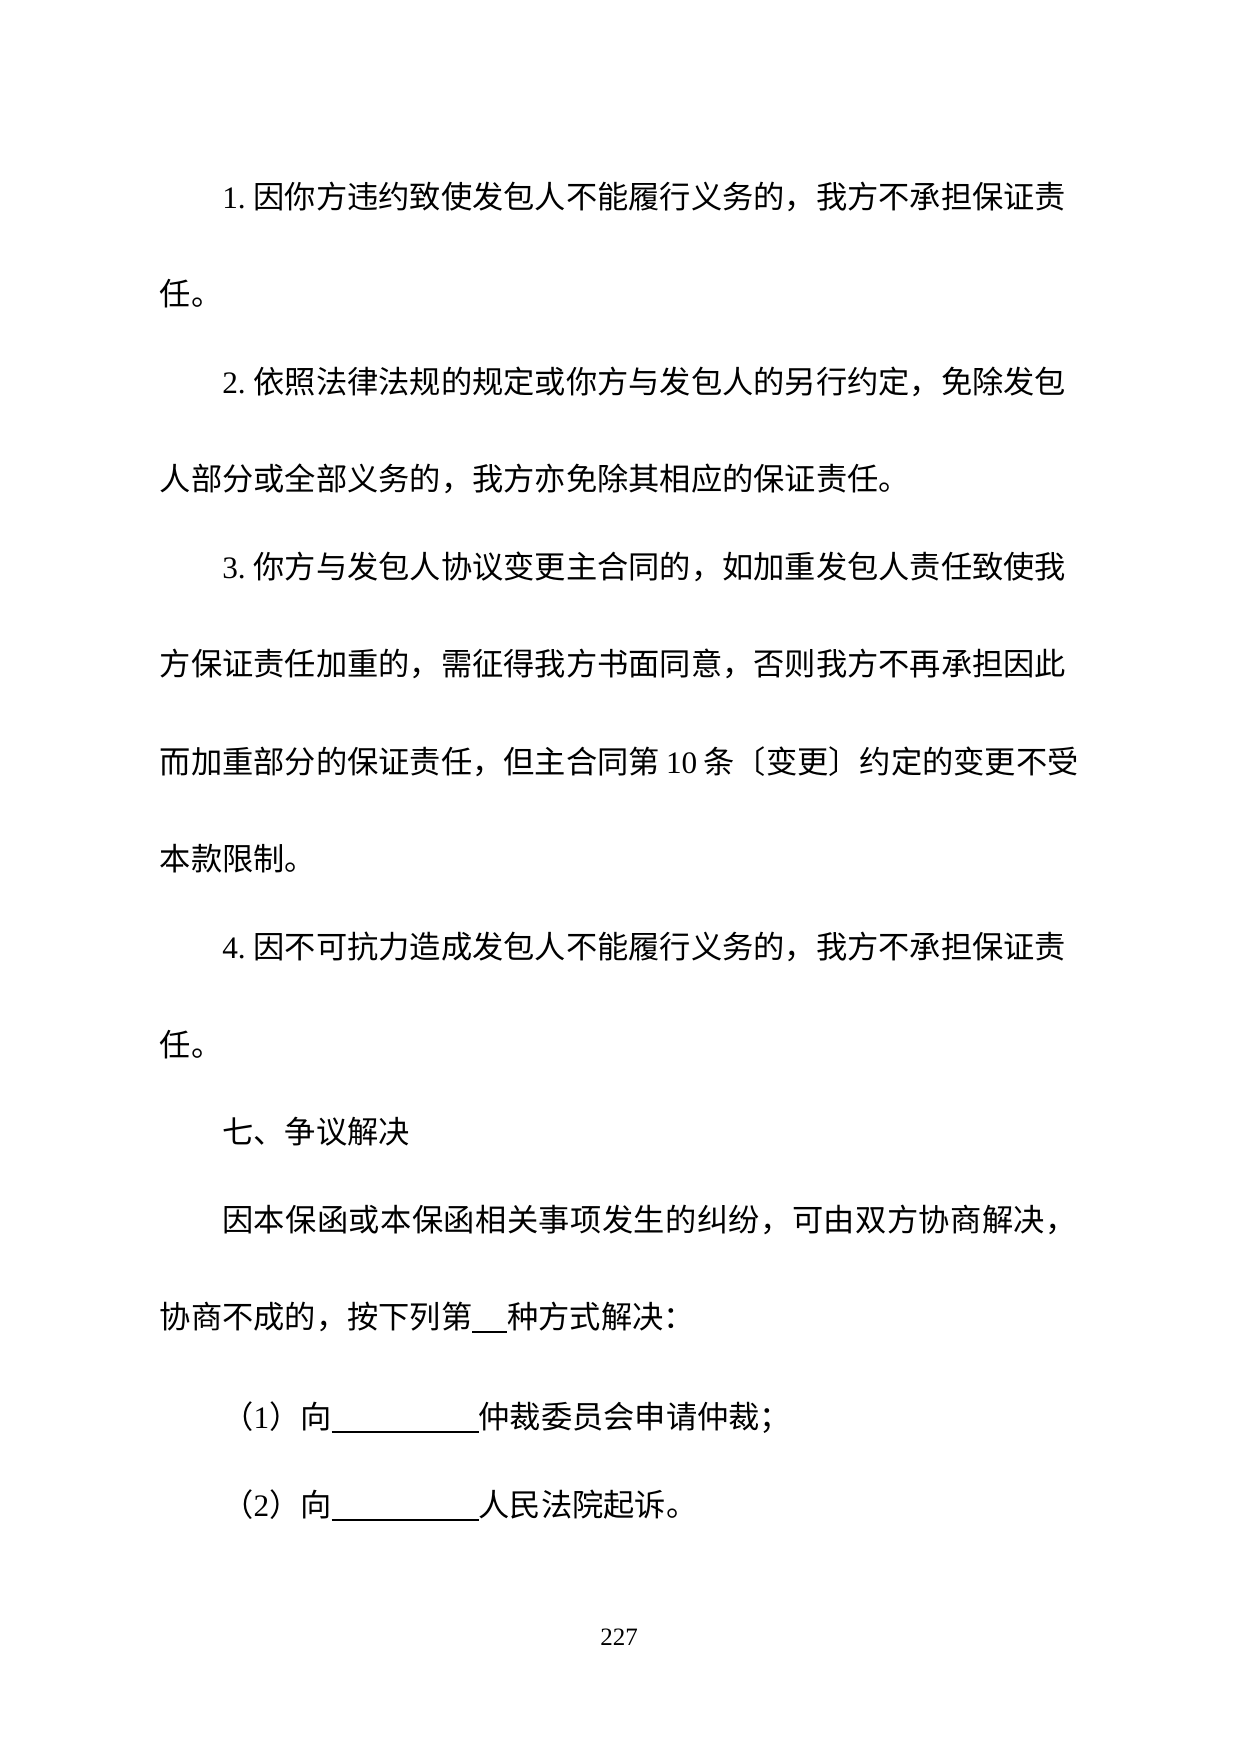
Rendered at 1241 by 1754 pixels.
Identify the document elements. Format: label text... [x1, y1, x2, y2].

text （2）向 人民法院起诉。 [159, 1470, 1078, 1535]
text 1. 因你方违约致使发包人不能履行义务的，我方不承担保证责任。 [159, 162, 1078, 324]
text 因本保函或本保函相关事项发生的纠纷，可由双方协商解决，协商不成的，按下列第 种方式解决： [159, 1185, 1078, 1347]
text 4. 因不可抗力造成发包人不能履行义务的，我方不承担保证责任。 [159, 912, 1078, 1075]
text 3. 你方与发包人协议变更主合同的，如加重发包人责任致使我方保证责任加重的，需征得我方书面同意，否则我方不再承担因此而加重部分的保证责任，但主合同第10条〔变更〕约定的变更不受本款限制。 [159, 532, 1078, 890]
text （1）向 仲裁委员会申请仲裁； [159, 1383, 1078, 1448]
text 2. 依照法律法规的规定或你方与发包人的另行约定，免除发包人部分或全部义务的，我方亦免除其相应的保证责任。 [159, 347, 1078, 509]
text 七、争议解决 [159, 1097, 1078, 1162]
